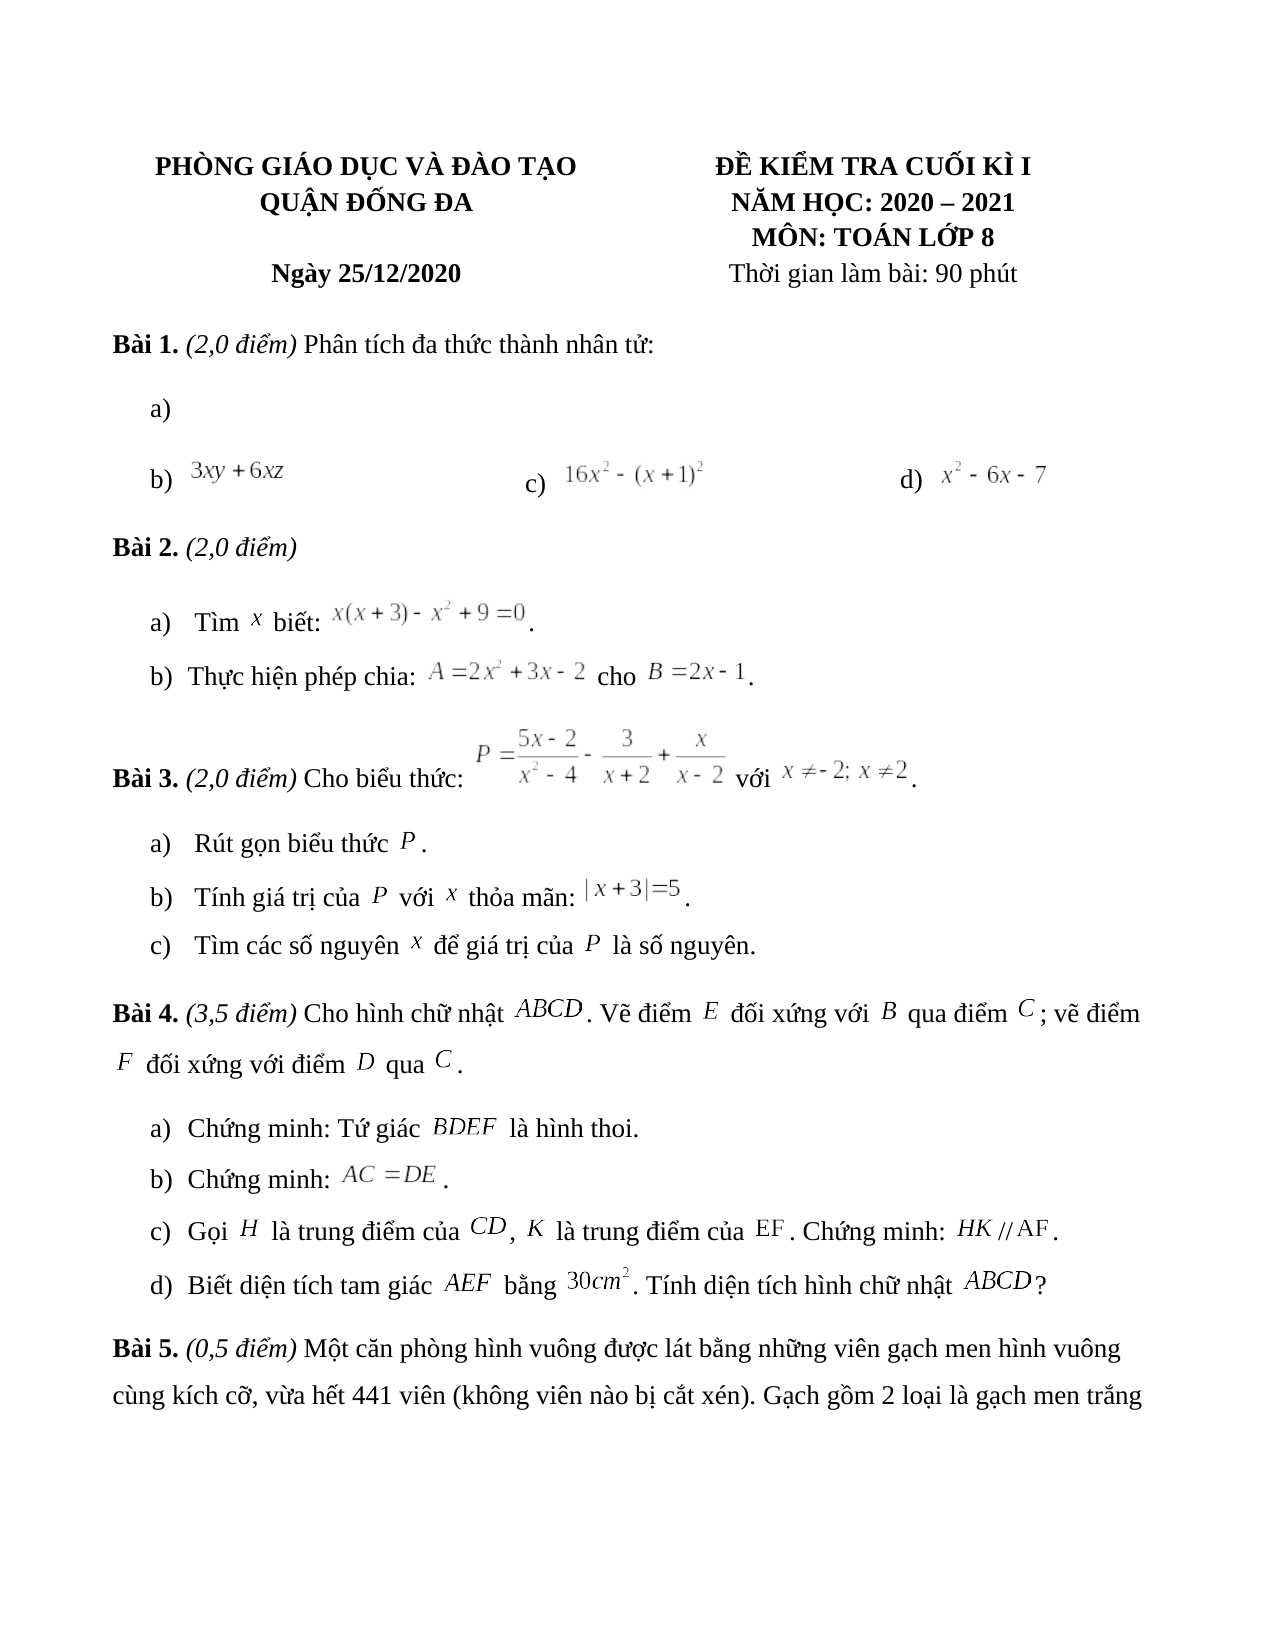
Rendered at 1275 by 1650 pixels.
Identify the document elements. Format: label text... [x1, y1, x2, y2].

list Chứng minh: Tứ giác là hình thoi. [150, 1111, 1162, 1144]
list Tính giá trị của với thỏa mãn: . [150, 874, 1162, 912]
table_header PHÒNG GIÁO DỤC VÀ ĐÀO TẠO QUẬN ĐỐNG ĐA Ngày 25/12/2020 [113, 150, 619, 329]
list Rút gọn biểu thức . [150, 826, 1162, 858]
list Biết diện tích tam giác bằng . Tính diện tích hình chữ nhật ? [150, 1261, 1162, 1300]
text Bài 4. (3,5 điểm) Cho hình chữ nhật . Vẽ điểm đối xứng với qua điểm ; vẽ điểm đối xứng với điểm qua . [112, 993, 1162, 1079]
text Bài 1. (2,0 điểm) Phân tích đa thức thành nhân tử: [112, 329, 1162, 360]
list Gọi là trung điểm của , là trung điểm của . Chứng minh: //. [150, 1210, 1162, 1246]
text Bài 2. (2,0 điểm) [112, 531, 1162, 562]
text Bài 3. (2,0 điểm) Cho biểu thức: với . [112, 724, 1162, 794]
table_header ĐỀ KIỂM TRA CUỐI KÌ I NĂM HỌC: 2020 – 2021 MÔN: TOÁN LỚP 8 Thời gian làm bài: 90 phút [620, 150, 1127, 329]
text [112, 1332, 1162, 1410]
list Tìm biết: . [150, 594, 1162, 637]
list Thực hiện phép chia: cho . [150, 653, 1162, 692]
list Chứng minh: . [150, 1159, 1162, 1195]
list Tìm các số nguyên để giá trị của là số nguyên. [150, 928, 1162, 960]
